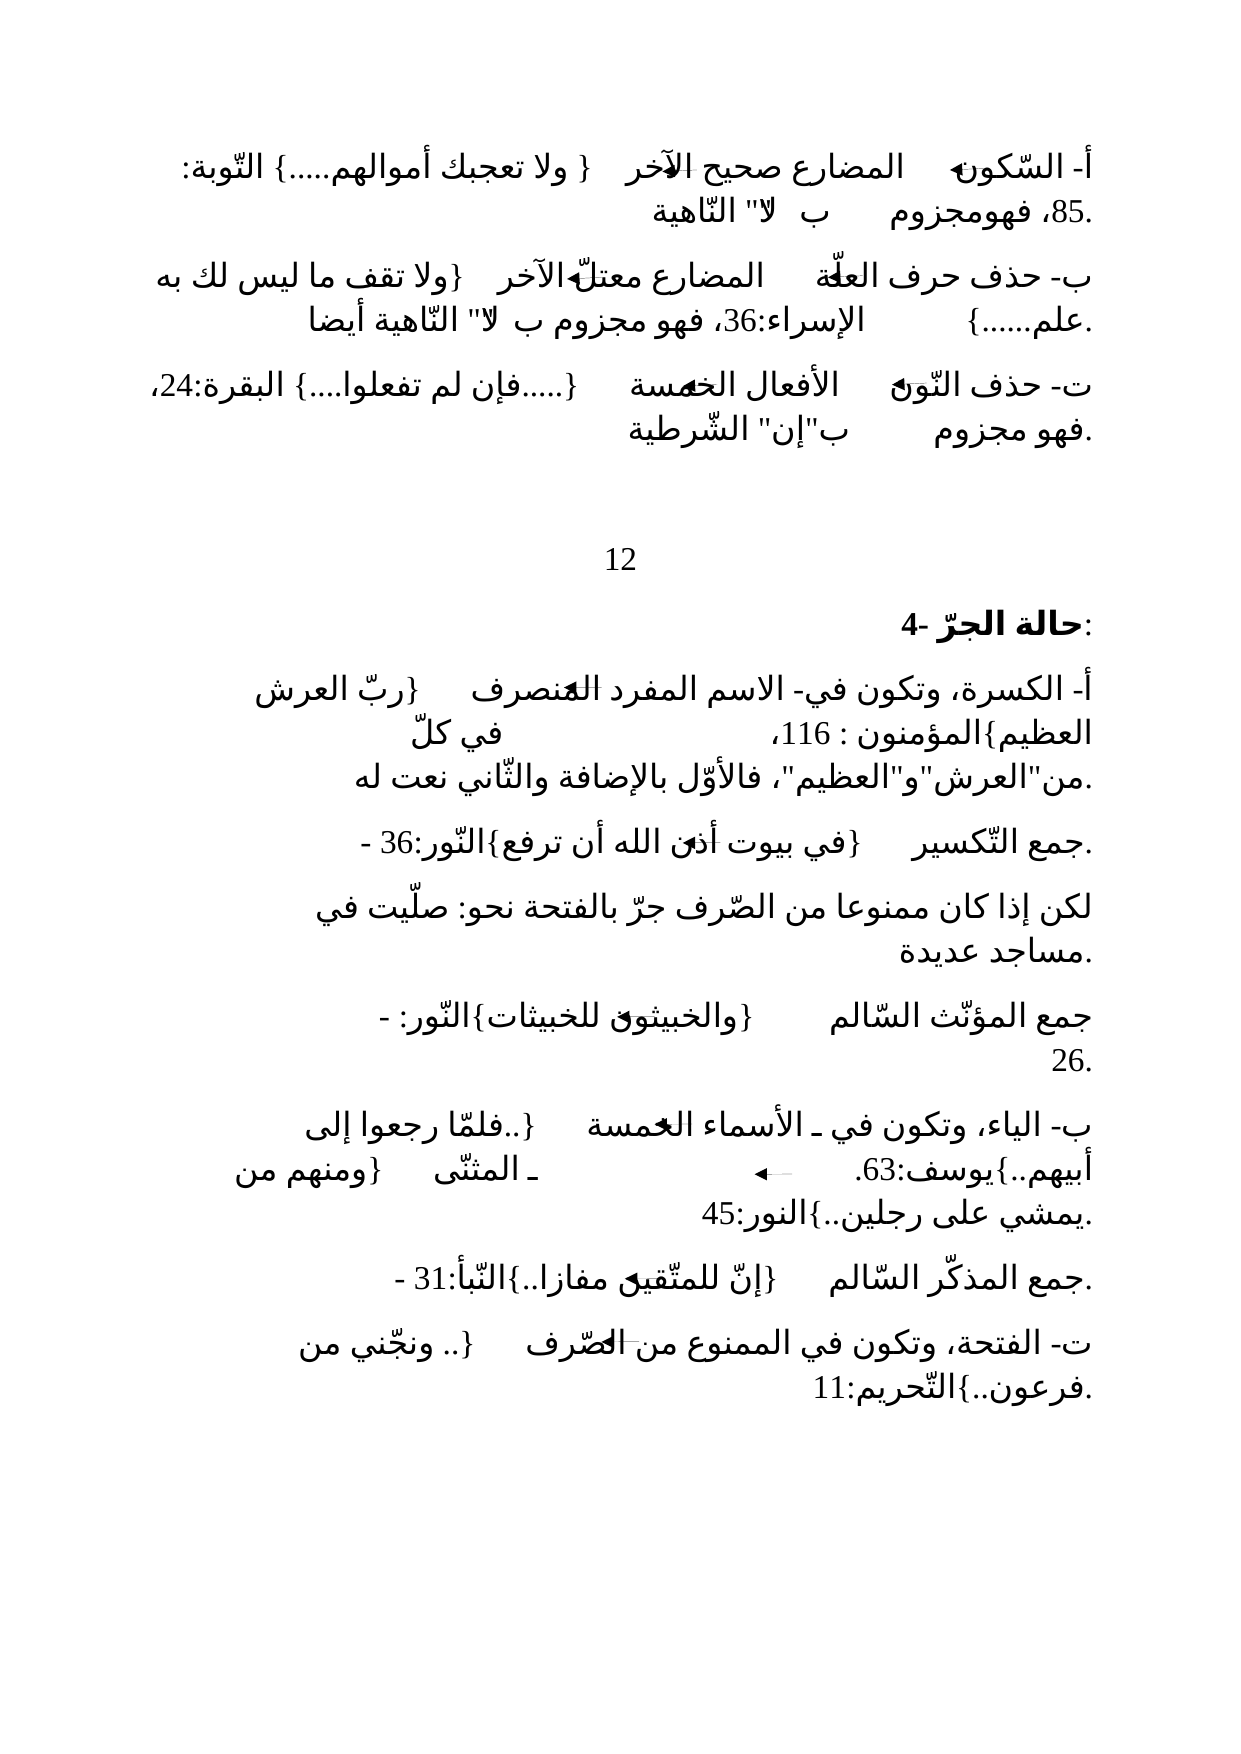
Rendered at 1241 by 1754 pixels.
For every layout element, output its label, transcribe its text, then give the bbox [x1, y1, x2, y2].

text 4- حالة الجرّ: [148, 604, 1093, 643]
text أ- الكسرة، وتكون في- الاسم المفرد المنصرف {ربّ العرش العظيم}المؤمنون : 116، في كلّ من"العرش"و"العظيم"، فالأوّل بالإضافة والثّاني نعت له. [148, 669, 1093, 796]
text 12 [148, 539, 1093, 578]
text ب- الياء، وتكون في ـ الأسماء الخمسة {..فلمّا رجعوا إلى أبيهم..}يوسف:63. ـ المثنّى {ومنهم من يمشي على رجلين..}النور:45. [148, 1105, 1093, 1231]
text - جمع المذكّر السّالم {إنّ للمتّقين مفازا..}النّبأ:31. [148, 1258, 1093, 1296]
text لكن إذا كان ممنوعا من الصّرف جرّ بالفتحة نحو: صلّيت في مساجد عديدة. [148, 887, 1093, 969]
text - جمع التّكسير {في بيوت أذن الله أن ترفع}النّور:36. [148, 822, 1093, 861]
text - جمع المؤنّث السّالم {والخبيثون للخبيثات}النّور:26. [148, 996, 1093, 1078]
text أ- السّكون المضارع صحيح الآخر { ولا تعجبك أموالهم.....} التّوبة:85، فهومجزوم ب "لا" النّاهية. [148, 148, 1093, 230]
text ب- حذف حرف العلّة المضارع معتلّ الآخر {ولا تقف ما ليس لك به علم......} الإسراء:36، فهو مجزوم ب"لا" النّاهية أيضا. [148, 257, 1093, 339]
text ت- الفتحة، وتكون في الممنوع من الصّرف {.. ونجّني من فرعون..}التّحريم:11. [148, 1323, 1093, 1405]
text ت- حذف النّون الأفعال الخمسة {.....فإن لم تفعلوا....} البقرة:24، فهو مجزوم ب"إن" الشّرطية. [148, 366, 1093, 448]
